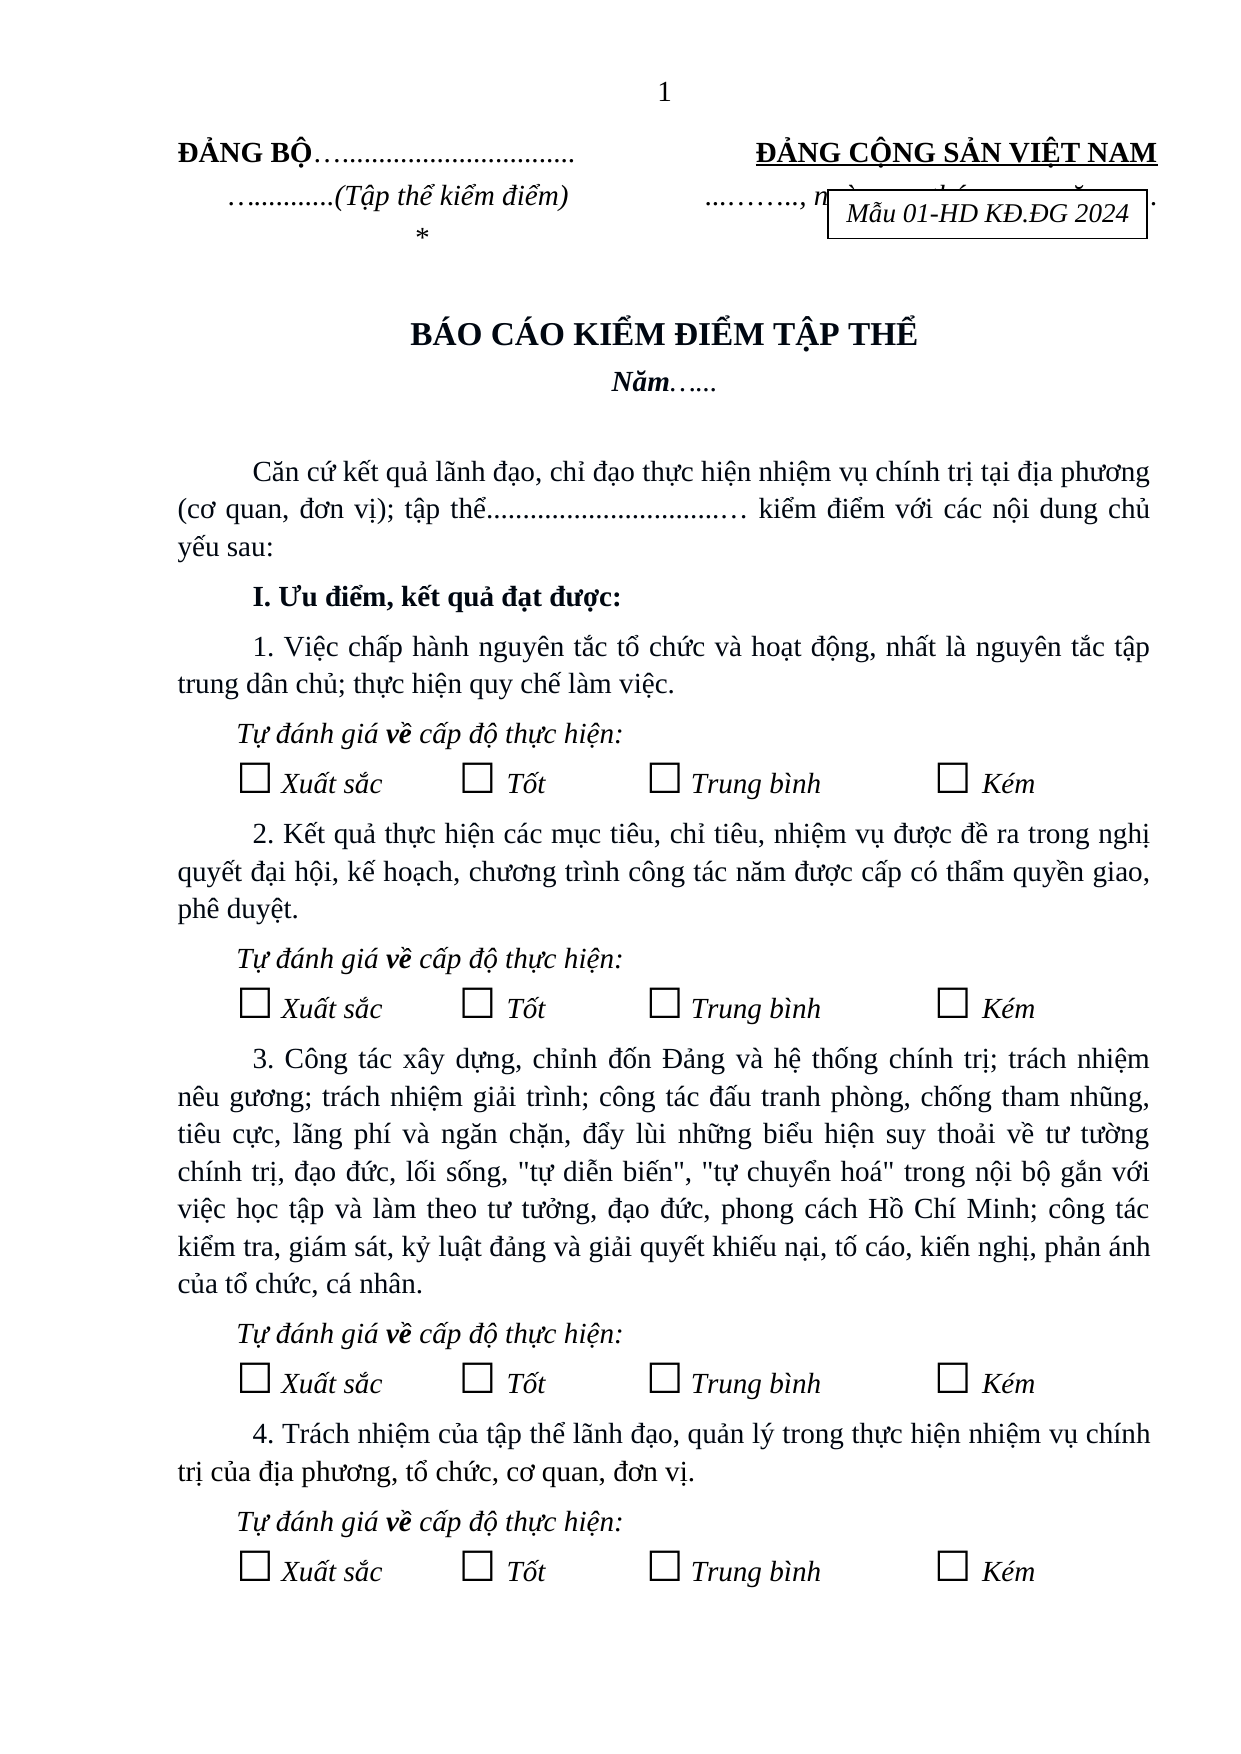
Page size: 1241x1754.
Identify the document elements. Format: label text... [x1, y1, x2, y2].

text 1. Việc chấp hành nguyên tắc tổ chức và hoạt động, nhất là nguyên tắc tập trung dân chủ; thực hiện quy chế làm việc. [177, 626, 1152, 701]
text BÁO CÁO KIỂM ĐIỂM TẬP THỂ [177, 314, 1152, 352]
text Tự đánh giá về cấp độ thực hiện: [177, 1314, 1152, 1351]
text Căn cứ kết quả lãnh đạo, chỉ đạo thực hiện nhiệm vụ chính trị tại địa phương (cơ quan, đơn vị); tập thể................................… kiểm điểm với các nội dung chủ yếu sau: [177, 451, 1152, 564]
text Tự đánh giá về cấp độ thực hiện: [177, 1501, 1152, 1539]
table_header ĐẢNG CỘNG SẢN VIỆT NAM ...…….., ngày…… tháng…… năm…… [665, 135, 1157, 263]
text ☐ Xuất sắc ☐ Tốt ☐ Trung bình ☐ Kém [236, 989, 1152, 1026]
text 4. Trách nhiệm của tập thể lãnh đạo, quản lý trong thực hiện nhiệm vụ chính trị của địa phương, tổ chức, cơ quan, đơn vị. [177, 1414, 1152, 1489]
table_header ĐẢNG BỘ…................................ …...........(Tập thể kiểm điểm) * [177, 135, 664, 263]
text 2. Kết quả thực hiện các mục tiêu, chỉ tiêu, nhiệm vụ được đề ra trong nghị quyết đại hội, kế hoạch, chương trình công tác năm được cấp có thẩm quyền giao, phê duyệt. [177, 814, 1152, 926]
text Tự đánh giá về cấp độ thực hiện: [177, 714, 1152, 751]
text Tự đánh giá về cấp độ thực hiện: [177, 939, 1152, 976]
text 3. Công tác xây dựng, chỉnh đốn Đảng và hệ thống chính trị; trách nhiệm nêu gương; trách nhiệm giải trình; công tác đấu tranh phòng, chống tham nhũng, tiêu cực, lãng phí và ngăn chặn, đẩy lùi những biểu hiện suy thoải về tư tường chính trị, đạo đức, lối sống, "tự diễn biến", "tự chuyển hoá" trong nội bộ gắn với việc học tập và làm theo tư tưởng, đạo đức, phong cách Hồ Chí Minh; công tác kiểm tra, giám sát, kỷ luật đảng và giải quyết khiếu nại, tố cáo, kiến nghị, phản ánh của tổ chức, cá nhân. [177, 1039, 1152, 1301]
text ☐ Xuất sắc ☐ Tốt ☐ Trung bình ☐ Kém [236, 764, 1152, 801]
text I. Ưu điểm, kết quả đạt được: [177, 576, 1152, 614]
text ☐ Xuất sắc ☐ Tốt ☐ Trung bình ☐ Kém [236, 1364, 1152, 1401]
text Năm…... [177, 364, 1152, 398]
text ☐ Xuất sắc ☐ Tốt ☐ Trung bình ☐ Kém [236, 1551, 1152, 1589]
